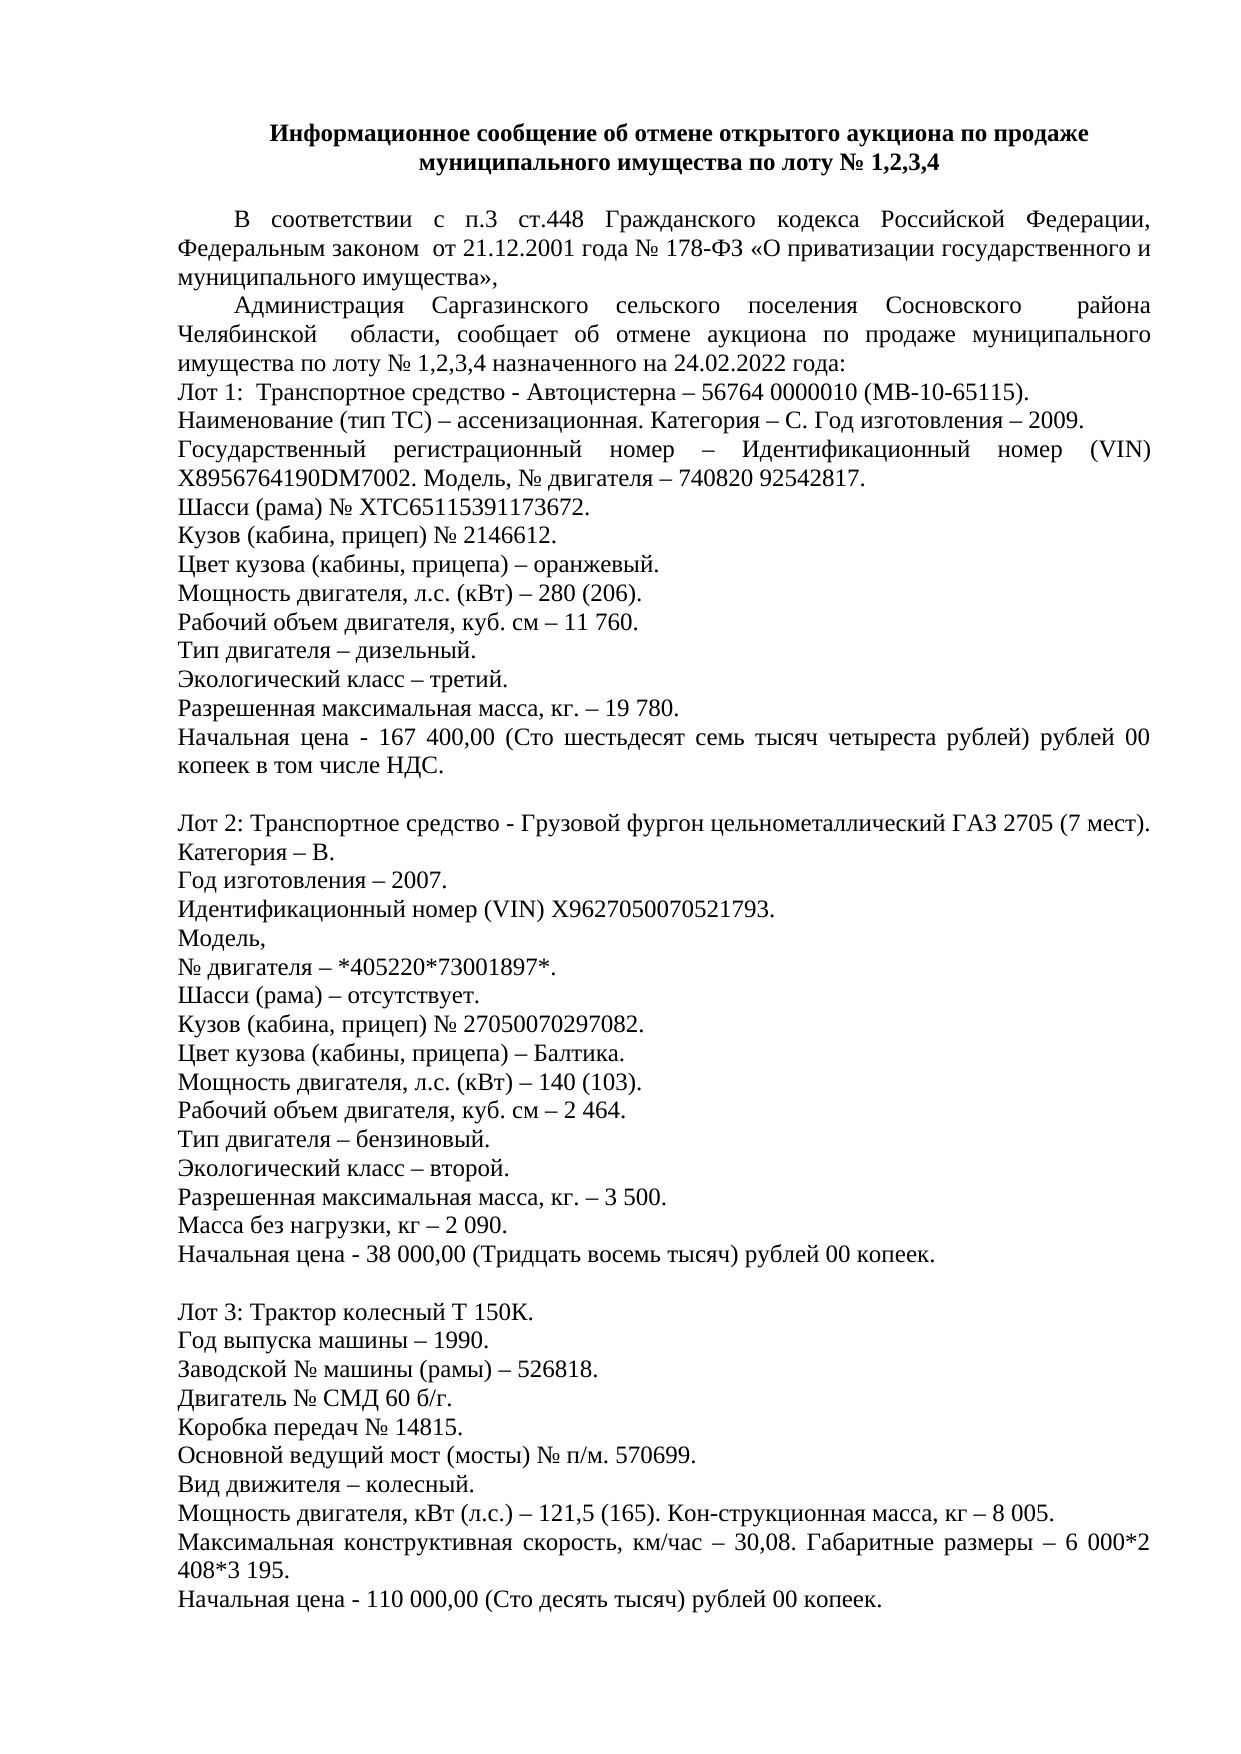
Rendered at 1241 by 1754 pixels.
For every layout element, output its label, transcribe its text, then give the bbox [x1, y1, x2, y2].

text Основной ведущий мост (мосты) № п/м. 570699. [177, 1441, 1152, 1469]
text Наименование (тип ТС) – ассенизационная. Категория – С. Год изготовления – 2009. [177, 406, 1152, 434]
text Вид движителя – колесный. [177, 1469, 1152, 1498]
text Лот 3: Трактор колесный Т 150К. [177, 1297, 1152, 1326]
text Мощность двигателя, л.с. (кВт) – 280 (206). [177, 578, 1152, 607]
text Модель, [177, 923, 1152, 952]
text Разрешенная максимальная масса, кг. – 3 500. [177, 1182, 1152, 1211]
text Цвет кузова (кабины, прицепа) – Балтика. [177, 1038, 1152, 1067]
text Начальная цена - 38 000,00 (Тридцать восемь тысяч) рублей 00 копеек. [177, 1239, 1152, 1268]
text Рабочий объем двигателя, куб. см – 11 760. [177, 607, 1152, 636]
text Государственный регистрационный номер – Идентификационный номер (VIN) X8956764190DM7002. Модель, № двигателя – 740820 92542817. [177, 434, 1152, 492]
text Лот 2: Транспортное средство - Грузовой фургон цельнометаллический ГАЗ 2705 (7 мест). Категория – В. [177, 808, 1152, 866]
text Шасси (рама) – отсутствует. [177, 981, 1152, 1009]
text Начальная цена - 110 000,00 (Сто десять тысяч) рублей 00 копеек. [177, 1584, 1152, 1613]
text Начальная цена - 167 400,00 (Сто шестьдесят семь тысяч четыреста рублей) рублей 00 копеек в том числе НДС. [177, 722, 1152, 779]
text Мощность двигателя, л.с. (кВт) – 140 (103). [177, 1067, 1152, 1096]
text Тип двигателя – бензиновый. [177, 1124, 1152, 1153]
text Мощность двигателя, кВт (л.с.) – 121,5 (165). Кон-струкционная масса, кг – 8 005. [177, 1498, 1152, 1527]
text Шасси (рама) № ХТС65115391173672. [177, 492, 1152, 521]
text Экологический класс – третий. [177, 664, 1152, 693]
text Заводской № машины (рамы) – 526818. [177, 1354, 1152, 1383]
text Кузов (кабина, прицеп) № 2146612. [177, 521, 1152, 549]
text Год изготовления – 2007. [177, 866, 1152, 894]
text Разрешенная максимальная масса, кг. – 19 780. [177, 693, 1152, 722]
text Тип двигателя – дизельный. [177, 636, 1152, 664]
text Кузов (кабина, прицеп) № 27050070297082. [177, 1009, 1152, 1038]
text Идентификационный номер (VIN) Х9627050070521793. [177, 894, 1152, 923]
text № двигателя – *405220*73001897*. [177, 952, 1152, 981]
text Экологический класс – второй. [177, 1153, 1152, 1182]
text Лот 1: Транспортное средство - Автоцистерна – 56764 0000010 (MB-10-65115). [177, 377, 1152, 406]
text Максимальная конструктивная скорость, км/час – 30,08. Габаритные размеры – 6 000*2 408*3 195. [177, 1527, 1152, 1584]
text Рабочий объем двигателя, куб. см – 2 464. [177, 1096, 1152, 1124]
text Год выпуска машины – 1990. [177, 1326, 1152, 1354]
text Информационное сообщение об отмене открытого аукциона по продаже муниципального имущества по лоту № 1,2,3,4 [207, 118, 1152, 176]
text Масса без нагрузки, кг – 2 090. [177, 1211, 1152, 1239]
text Двигатель № СМД 60 б/г. [177, 1383, 1152, 1412]
text Коробка передач № 14815. [177, 1412, 1152, 1441]
text В соответствии с п.3 ст.448 Гражданского кодекса Российской Федерации, Федеральным законом от 21.12.2001 года № 178-ФЗ «О приватизации государственного и муниципального имущества», [177, 204, 1152, 291]
text Администрация Саргазинского сельского поселения Сосновского района Челябинской области, сообщает об отмене аукциона по продаже муниципального имущества по лоту № 1,2,3,4 назначенного на 24.02.2022 года: [177, 291, 1152, 377]
text Цвет кузова (кабины, прицепа) – оранжевый. [177, 549, 1152, 578]
